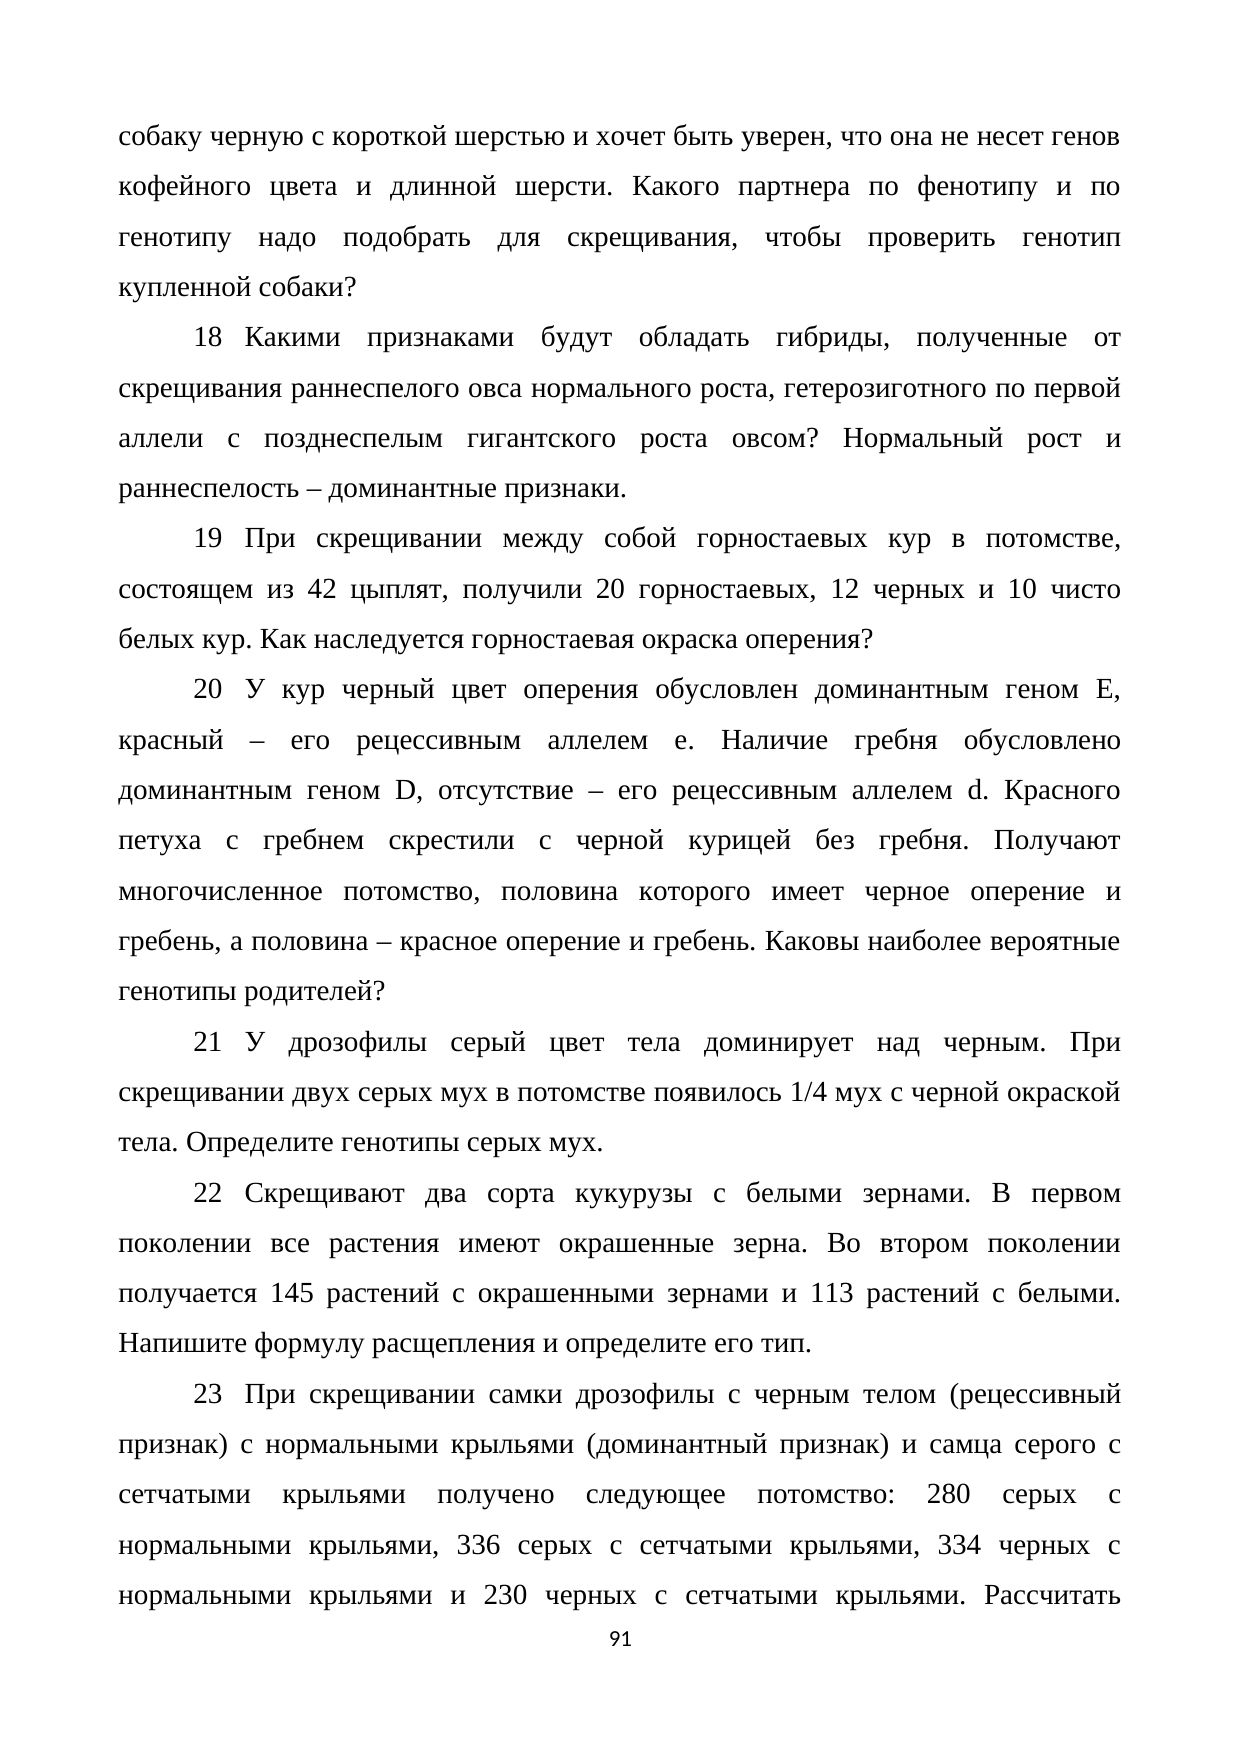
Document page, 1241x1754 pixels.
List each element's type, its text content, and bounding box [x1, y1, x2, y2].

list У дрозофилы серый цвет тела доминирует над черным. При скрещивании двух серых мух в потомстве появилось 1/4 мух с черной окраской тела. Определите генотипы серых мух. [118, 1024, 1122, 1158]
list У кур черный цвет оперения обусловлен доминантным геном Е, красный – его рецессивным аллелем е. Наличие гребня обусловлено доминантным геном D, отсутствие – его рецессивным аллелем d. Красного петуха с гребнем скрестили с черной курицей без гребня. Получают многочисленное потомство, половина которого имеет черное оперение и гребень, а половина – красное оперение и гребень. Каковы наиболее вероятные генотипы родителей? [118, 672, 1122, 1007]
list Скрещивают два сорта кукурузы с белыми зернами. В первом поколении все растения имеют окрашенные зерна. Во втором поколении получается 145 растений с окрашенными зернами и 113 растений с белыми. Напишите формулу расщепления и определите его тип. [118, 1175, 1122, 1359]
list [118, 1376, 1122, 1611]
list Какими признаками будут обладать гибриды, полученные от скрещивания раннеспелого овса нормального роста, гетерозиготного по первой аллели с позднеспелым гигантского роста овсом? Нормальный рост и раннеспелость – доминантные признаки. [118, 319, 1122, 504]
list При скрещивании между собой горностаевых кур в потомстве, состоящем из 42 цыплят, получили 20 горностаевых, 12 черных и 10 чисто белых кур. Как наследуется горностаевая окраска оперения? [118, 521, 1122, 655]
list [118, 118, 1122, 303]
